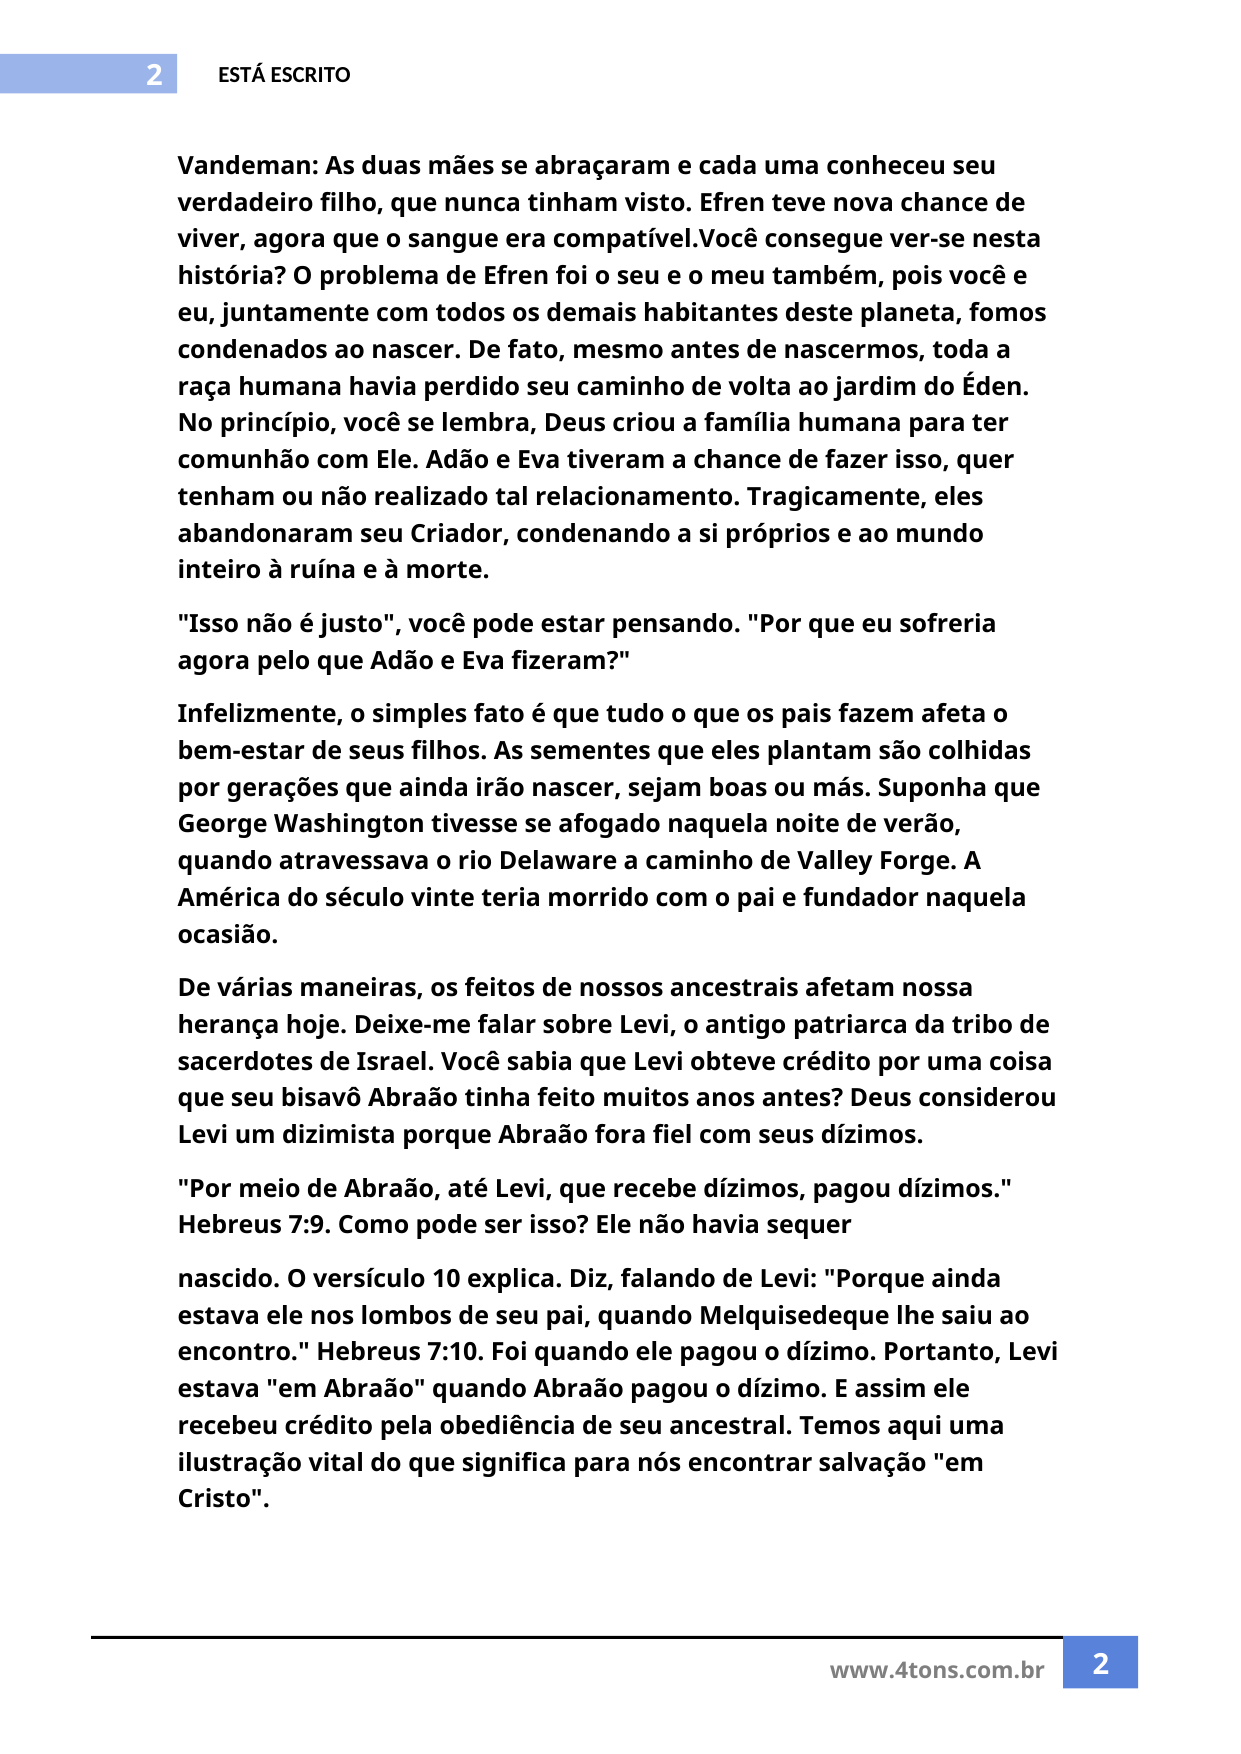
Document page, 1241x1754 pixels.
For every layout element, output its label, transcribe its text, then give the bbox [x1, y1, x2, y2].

text "Isso não é justo", você pode estar pensando. "Por que eu sofreria agora pelo que Adão e Eva fizeram?" [177, 606, 1063, 676]
text De várias maneiras, os feitos de nossos ancestrais afetam nossa herança hoje. Deixe-me falar sobre Levi, o antigo patriarca da tribo de sacerdotes de Israel. Você sabia que Levi obteve crédito por uma coisa que seu bisavô Abraão tinha feito muitos anos antes? Deus considerou Levi um dizimista porque Abraão fora fiel com seus dízimos. [177, 970, 1063, 1151]
text "Por meio de Abraão, até Levi, que recebe dízimos, pagou dízimos." Hebreus 7:9. Como pode ser isso? Ele não havia sequer [177, 1170, 1063, 1241]
text Infelizmente, o simples fato é que tudo o que os pais fazem afeta o bem-estar de seus filhos. As sementes que eles plantam são colhidas por gerações que ainda irão nascer, sejam boas ou más. Suponha que George Washington tivesse se afogado naquela noite de verão, quando atravessava o rio Delaware a caminho de Valley Forge. A América do século vinte teria morrido com o pai e fundador naquela ocasião. [177, 696, 1063, 950]
text nascido. O versículo 10 explica. Diz, falando de Levi: "Porque ainda estava ele nos lombos de seu pai, quando Melquisedeque lhe saiu ao encontro." Hebreus 7:10. Foi quando ele pagou o dízimo. Portanto, Levi estava "em Abraão" quando Abraão pagou o dízimo. E assim ele recebeu crédito pela obediência de seu ancestral. Temos aqui uma ilustração vital do que significa para nós encontrar salvação "em Cristo". [177, 1261, 1063, 1515]
text Vandeman: As duas mães se abraçaram e cada uma conheceu seu verdadeiro filho, que nunca tinham visto. Efren teve nova chance de viver, agora que o sangue era compatível.Você consegue ver-se nesta história? O problema de Efren foi o seu e o meu também, pois você e eu, juntamente com todos os demais habitantes deste planeta, fomos condenados ao nascer. De fato, mesmo antes de nascermos, toda a raça humana havia perdido seu caminho de volta ao jardim do Éden. No princípio, você se lembra, Deus criou a família humana para ter comunhão com Ele. Adão e Eva tiveram a chance de fazer isso, quer tenham ou não realizado tal relacionamento. Tragicamente, eles abandonaram seu Criador, condenando a si próprios e ao mundo inteiro à ruína e à morte. [177, 148, 1063, 586]
